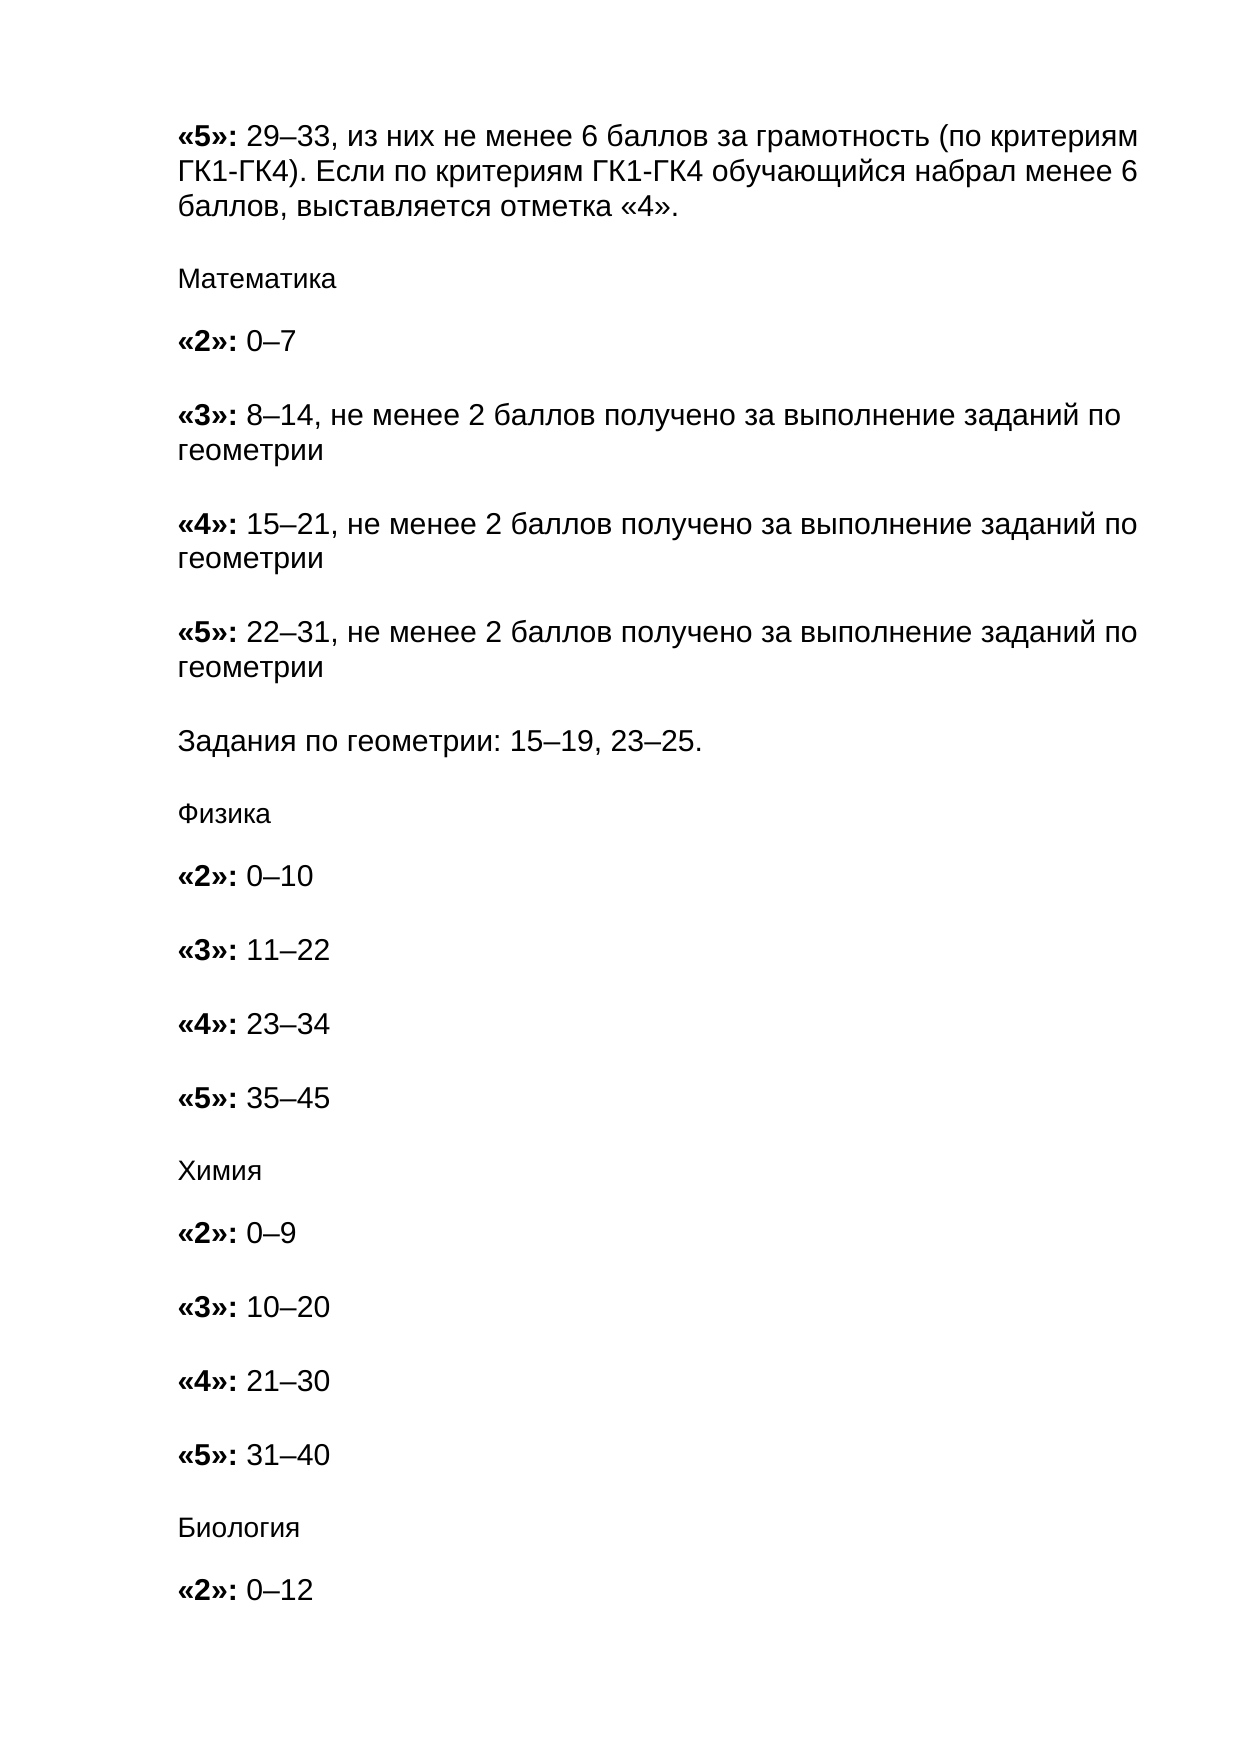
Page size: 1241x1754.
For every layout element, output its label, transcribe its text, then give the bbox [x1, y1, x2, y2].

text «3»: 11–22 [177, 932, 1152, 967]
text «5»: 29–33, из них не менее 6 баллов за грамотность (по критериям ГК1-ГК4). Если по критериям ГК1-ГК4 обучающийся набрал менее 6 баллов, выставляется отметка «4». [177, 118, 1152, 222]
text Математика [177, 262, 1152, 294]
text «2»: 0–7 [177, 323, 1152, 358]
text Химия [177, 1154, 1152, 1186]
text «3»: 8–14, не менее 2 баллов получено за выполнение заданий по геометрии [177, 397, 1152, 467]
text Физика [177, 797, 1152, 829]
text «5»: 22–31, не менее 2 баллов получено за выполнение заданий по геометрии [177, 614, 1152, 684]
text «2»: 0–9 [177, 1215, 1152, 1250]
text «5»: 31–40 [177, 1437, 1152, 1472]
text «4»: 21–30 [177, 1363, 1152, 1398]
text «4»: 23–34 [177, 1006, 1152, 1041]
text «5»: 35–45 [177, 1080, 1152, 1115]
text Задания по геометрии: 15–19, 23–25. [177, 723, 1152, 758]
text «2»: 0–12 [177, 1572, 1152, 1607]
text «2»: 0–10 [177, 858, 1152, 893]
text «4»: 15–21, не менее 2 баллов получено за выполнение заданий по геометрии [177, 506, 1152, 575]
text Биология [177, 1511, 1152, 1543]
text «3»: 10–20 [177, 1289, 1152, 1324]
